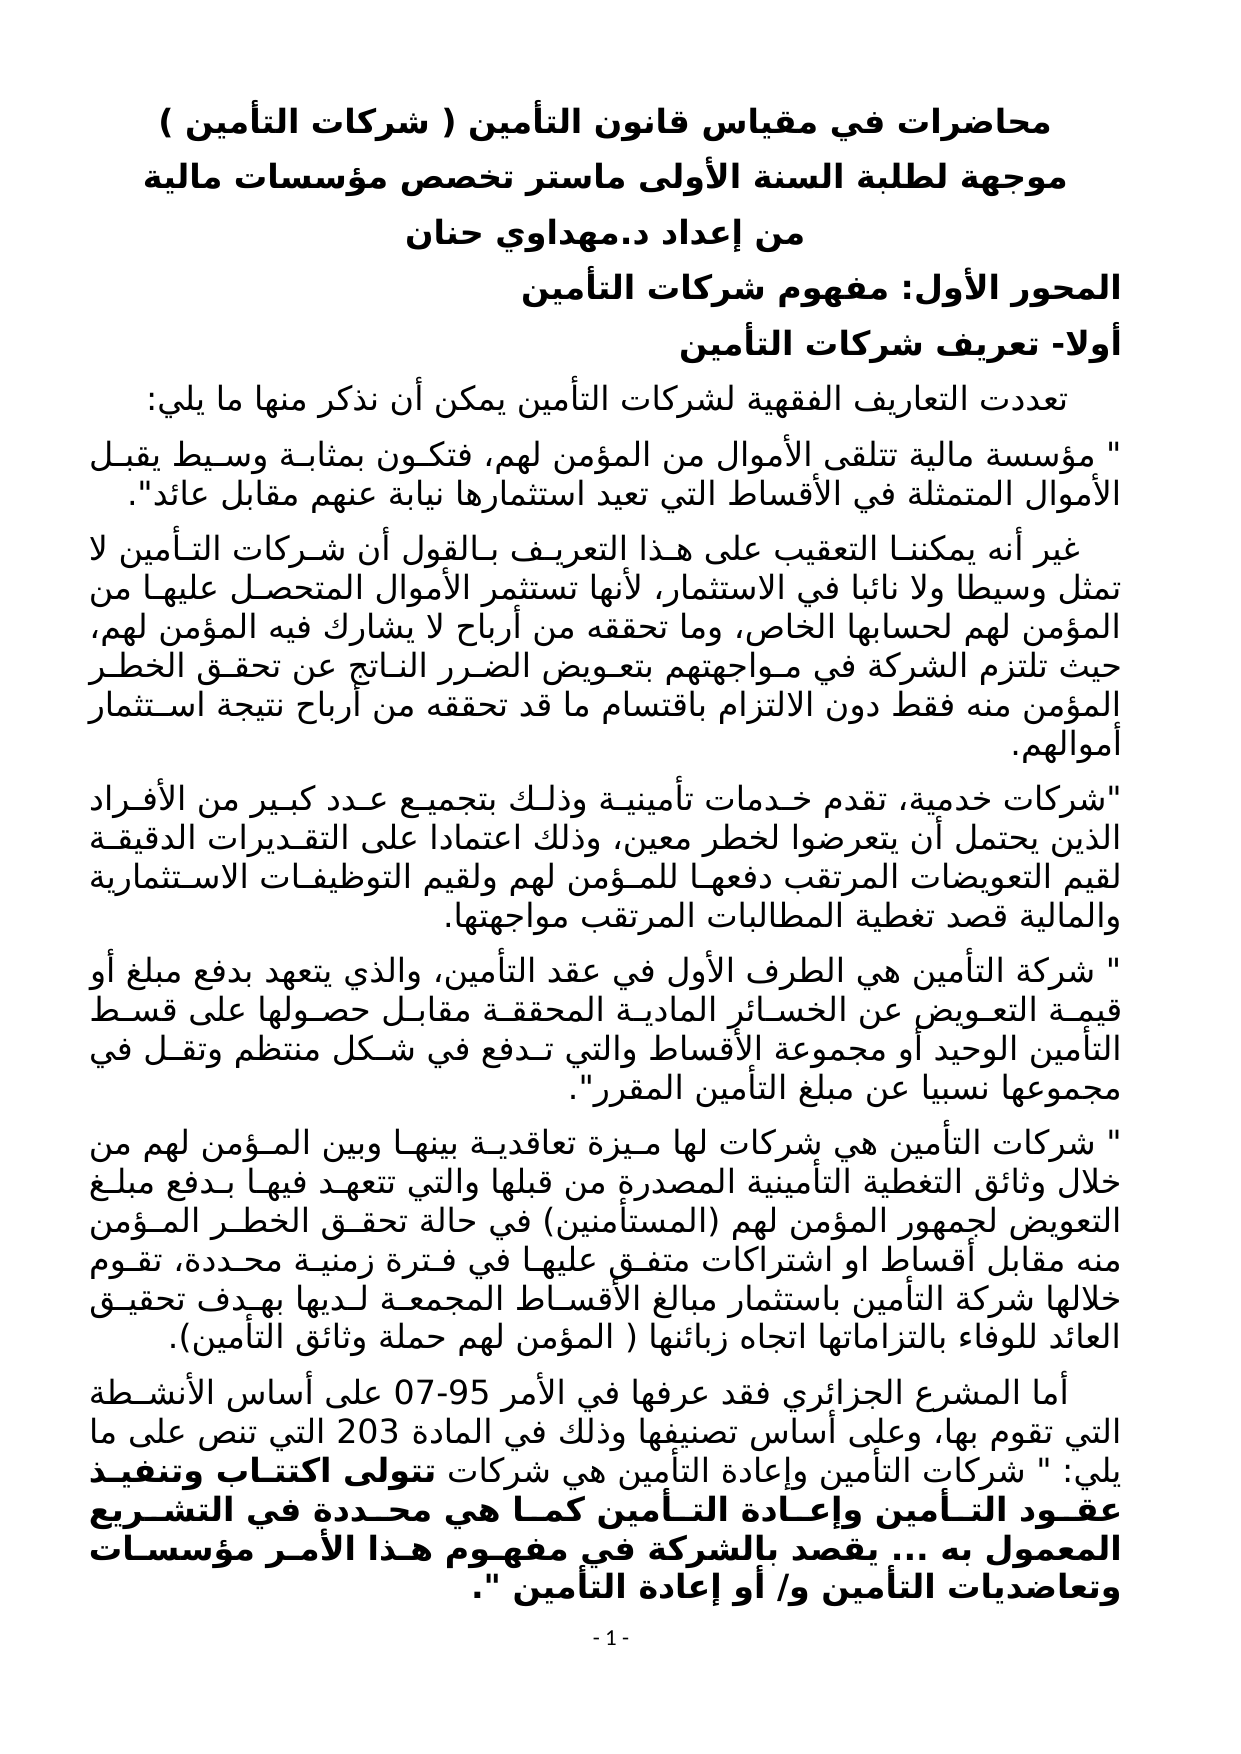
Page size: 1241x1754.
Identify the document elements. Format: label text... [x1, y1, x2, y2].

text أولا- تعريف شركات التأمين [89, 324, 1122, 363]
text " شركة التأمين هي الطرف الأول في عقد التأمين، والذي يتعهد بدفع مبلغ أو قيمة التعويض عن الخسائر المادية المحققة مقابل حصولها على قسط التأمين الوحيد أو مجموعة الأقساط والتي تدفع في شكل منتظم وتقل في مجموعها نسبيا عن مبلغ التأمين المقرر". [89, 952, 1122, 1107]
text المحور الأول: مفهوم شركات التأمين [89, 269, 1122, 308]
text " شركات التأمين هي شركات لها ميزة تعاقدية بينها وبين المؤمن لهم من خلال وثائق التغطية التأمينية المصدرة من قبلها والتي تتعهد فيها بدفع مبلغ التعويض لجمهور المؤمن لهم (المستأمنين) في حالة تحقق الخطر المؤمن منه مقابل أقساط او اشتراكات متفق عليها في فترة زمنية محددة، تقوم خلالها شركة التأمين باستثمار مبالغ الأقساط المجمعة لديها بهدف تحقيق العائد للوفاء بالتزاماتها اتجاه زبائنها ( المؤمن لهم حملة وثائق التأمين). [89, 1124, 1122, 1357]
text " مؤسسة مالية تتلقى الأموال من المؤمن لهم، فتكون بمثابة وسيط يقبل الأموال المتمثلة في الأقساط التي تعيد استثمارها نيابة عنهم مقابل عائد". [89, 435, 1122, 513]
text غير أنه يمكننا التعقيب على هذا التعريف بالقول أن شركات التأمين لا تمثل وسيطا ولا نائبا في الاستثمار، لأنها تستثمر الأموال المتحصل عليها من المؤمن لهم لحسابها الخاص، وما تحققه من أرباح لا يشارك فيه المؤمن لهم، حيث تلتزم الشركة في مواجهتهم بتعويض الضرر الناتج عن تحقق الخطر المؤمن منه فقط دون الالتزام باقتسام ما قد تحققه من أرباح نتيجة استثمار أموالهم. [89, 530, 1122, 763]
text محاضرات في مقياس قانون التأمين ( شركات التأمين ) [89, 102, 1122, 141]
text تعددت التعاريف الفقهية لشركات التأمين يمكن أن نذكر منها ما يلي: [89, 380, 1122, 419]
text موجهة لطلبة السنة الأولى ماستر تخصص مؤسسات مالية [89, 158, 1122, 197]
text أما المشرع الجزائري فقد عرفها في الأمر 95-07 على أساس الأنشطة التي تقوم بها، وعلى أساس تصنيفها وذلك في المادة 203 التي تنص على ما يلي: " شركات التأمين وإعادة التأمين هي شركات تتولى اكتتاب وتنفيذ عقود التأمين وإعادة التأمين كما هي محددة في التشريع المعمول به ... يقصد بالشركة في مفهوم هذا الأمر مؤسسات وتعاضديات التأمين و/ أو إعادة التأمين ". [89, 1373, 1122, 1607]
text من إعداد د.مهداوي حنان [89, 213, 1122, 252]
text "شركات خدمية، تقدم خدمات تأمينية وذلك بتجميع عدد كبير من الأفراد الذين يحتمل أن يتعرضوا لخطر معين، وذلك اعتمادا على التقديرات الدقيقة لقيم التعويضات المرتقب دفعها للمؤمن لهم ولقيم التوظيفات الاستثمارية والمالية قصد تغطية المطالبات المرتقب مواجهتها. [89, 779, 1122, 935]
